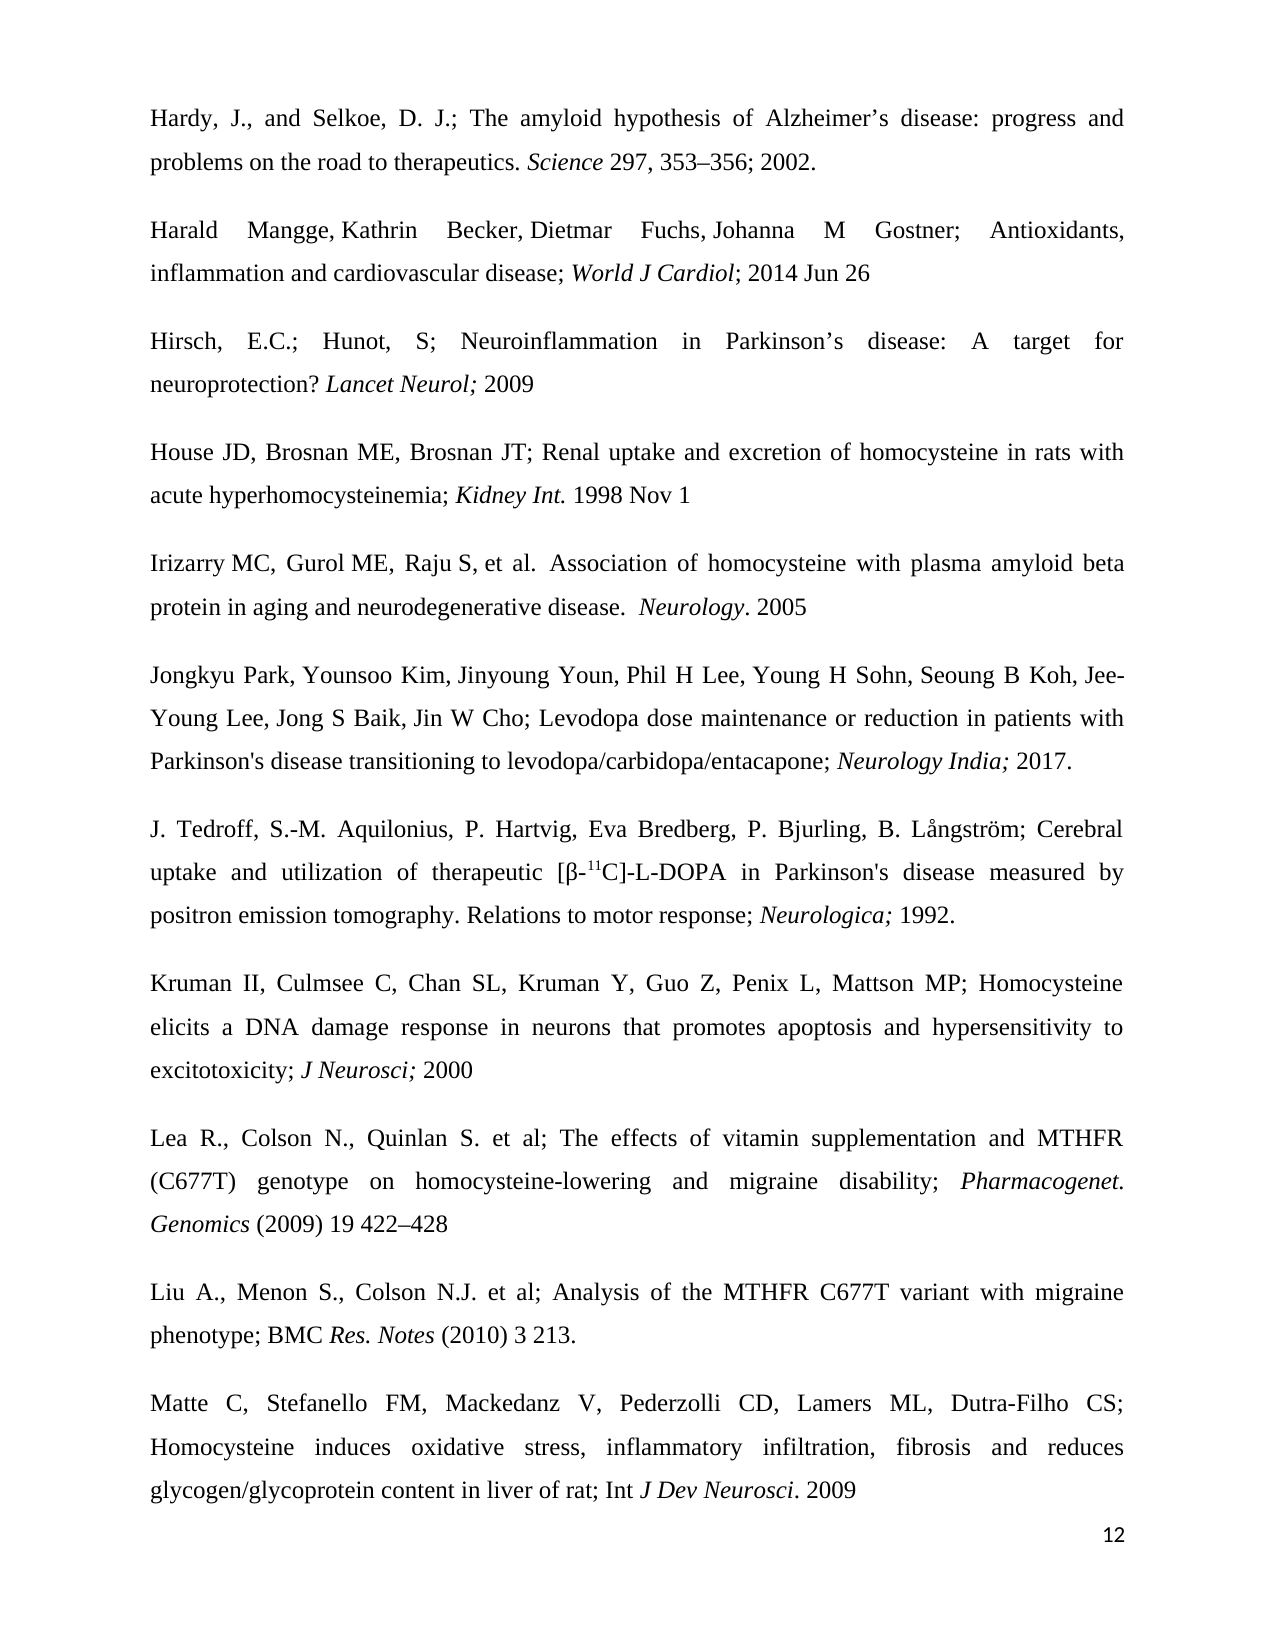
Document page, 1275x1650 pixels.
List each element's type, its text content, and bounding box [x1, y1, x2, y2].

text Harald Mangge, Kathrin Becker, Dietmar Fuchs, Johanna M Gostner; Antioxidants, inflammation and cardiovascular disease; World J Cardiol; 2014 Jun 26 [150, 215, 1125, 287]
text Hardy, J., and Selkoe, D. J.; The amyloid hypothesis of Alzheimer’s disease: progress and problems on the road to therapeutics. Science 297, 353–356; 2002. [150, 103, 1125, 175]
text Jongkyu Park, Younsoo Kim, Jinyoung Youn, Phil H Lee, Young H Sohn, Seoung B Koh, Jee-Young Lee, Jong S Baik, Jin W Cho; Levodopa dose maintenance or reduction in patients with Parkinson's disease transitioning to levodopa/carbidopa/entacapone; Neurology India; 2017. [150, 660, 1125, 775]
text Hirsch, E.C.; Hunot, S; Neuroinflammation in Parkinson’s disease: A target for neuroprotection? Lancet Neurol; 2009 [150, 326, 1125, 398]
text Lea R., Colson N., Quinlan S. et al; The effects of vitamin supplementation and MTHFR (C677T) genotype on homocysteine-lowering and migraine disability; Pharmacogenet. Genomics (2009) 19 422–428 [150, 1123, 1125, 1238]
text Irizarry MC, Gurol ME, Raju S, et al. Association of homocysteine with plasma amyloid beta protein in aging and neurodegenerative disease. Neurology. 2005 [150, 548, 1125, 620]
text House JD, Brosnan ME, Brosnan JT; Renal uptake and excretion of homocysteine in rats with acute hyperhomocysteinemia; Kidney Int. 1998 Nov 1 [150, 437, 1125, 509]
text Liu A., Menon S., Colson N.J. et al; Analysis of the MTHFR C677T variant with migraine phenotype; BMC Res. Notes (2010) 3 213. [150, 1277, 1125, 1349]
text Kruman II, Culmsee C, Chan SL, Kruman Y, Guo Z, Penix L, Mattson MP; Homocysteine elicits a DNA damage response in neurons that promotes apoptosis and hypersensitivity to excitotoxicity; J Neurosci; 2000 [150, 968, 1125, 1083]
text Matte C, Stefanello FM, Mackedanz V, Pederzolli CD, Lamers ML, Dutra-Filho CS; Homocysteine induces oxidative stress, inflammatory infiltration, fibrosis and reduces glycogen/glycoprotein content in liver of rat; Int J Dev Neurosci. 2009 [150, 1388, 1125, 1503]
text J. Tedroff, S.-M. Aquilonius, P. Hartvig, Eva Bredberg, P. Bjurling, B. Långström; Cerebral uptake and utilization of therapeutic [β-11C]-L-DOPA in Parkinson's disease measured by positron emission tomography. Relations to motor response; Neurologica; 1992. [150, 814, 1125, 929]
